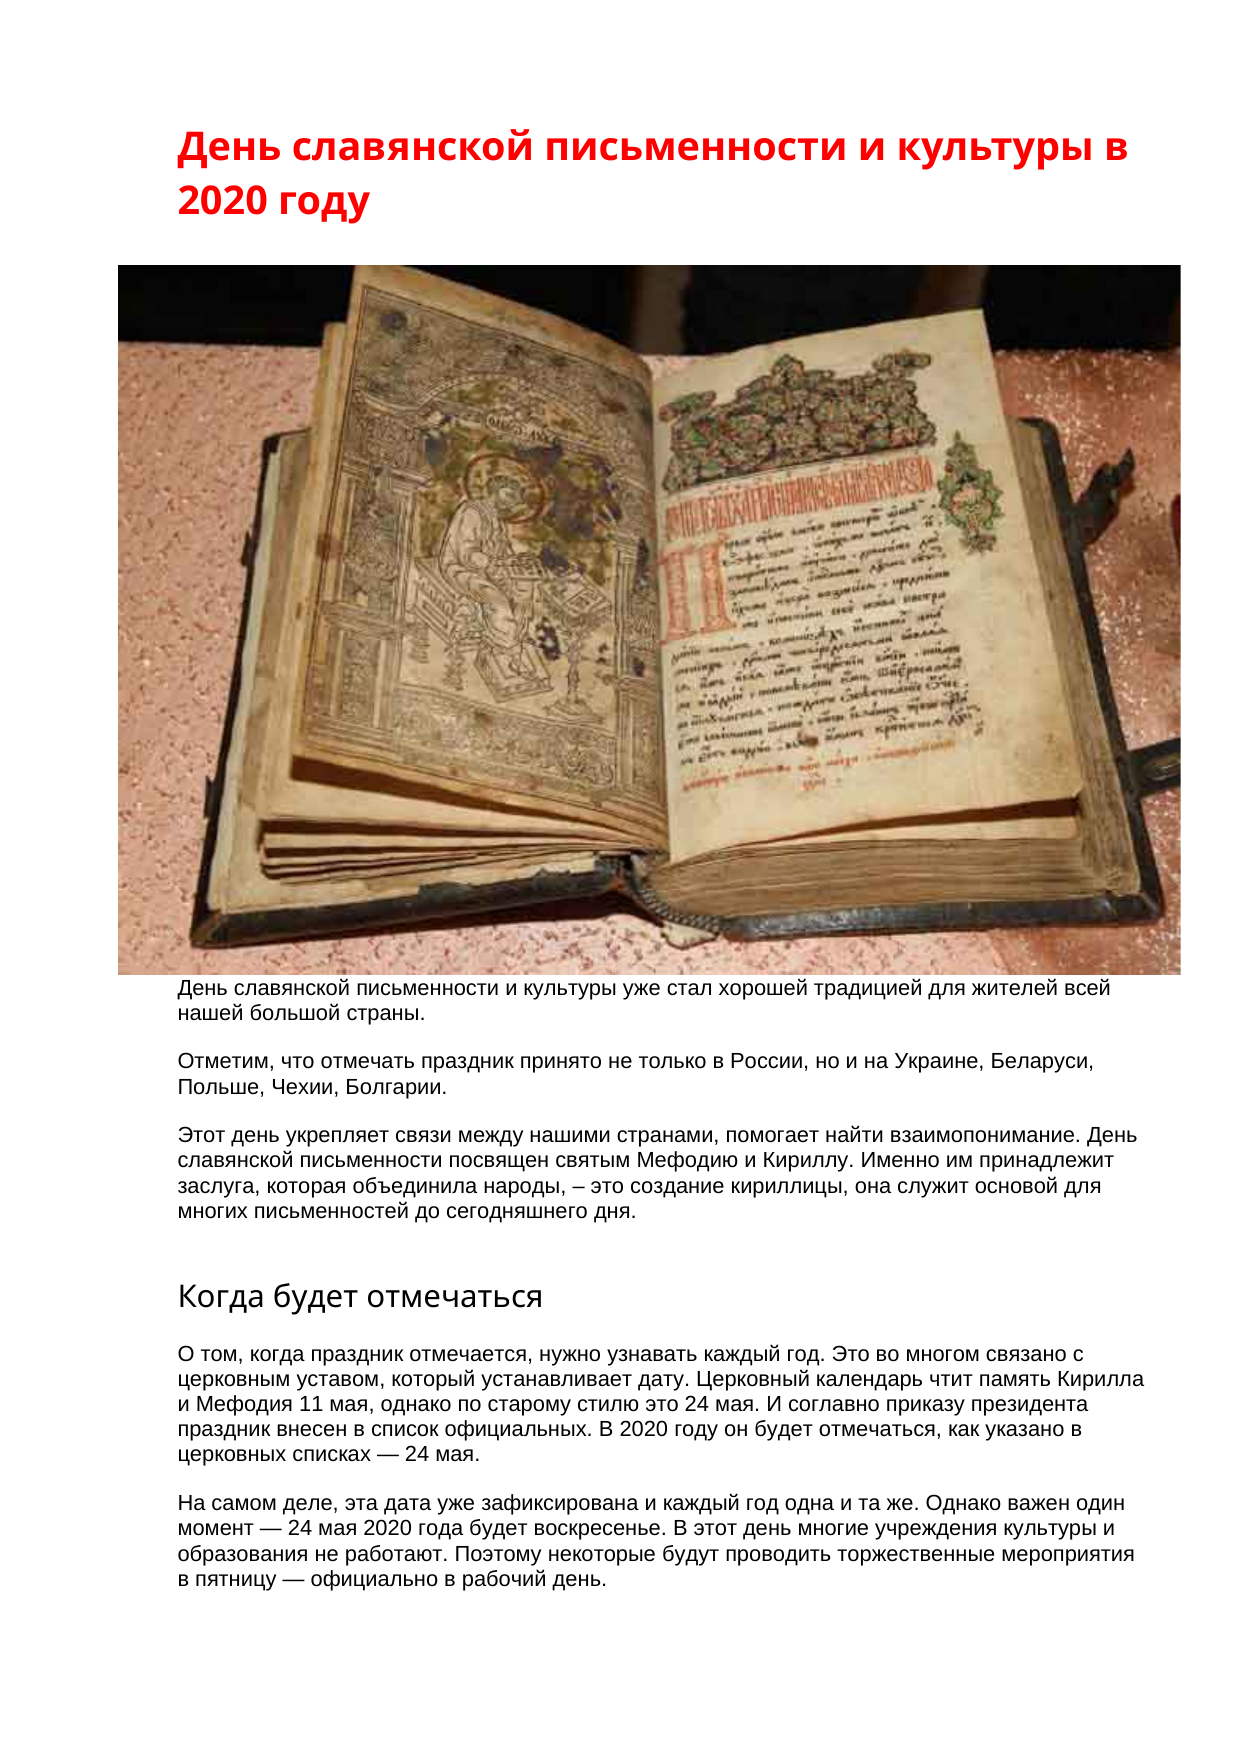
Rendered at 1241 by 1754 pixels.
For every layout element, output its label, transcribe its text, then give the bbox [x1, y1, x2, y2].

picture [118, 265, 1181, 975]
text День славянской письменности и культуры в 2020 году [177, 118, 1152, 226]
text Этот день укрепляет связи между нашими странами, помогает найти взаимопонимание. День славянской письменности посвящен святым Мефодию и Кириллу. Именно им принадлежит заслуга, которая объединила народы, – это создание кириллицы, она служит основой для многих письменностей до сегодняшнего дня. [177, 1122, 1152, 1251]
text День славянской письменности и культуры уже стал хорошей традицией для жителей всей нашей большой страны. [177, 975, 1152, 1025]
text На самом деле, эта дата уже зафиксирована и каждый год одна и та же. Однако важен один момент — 24 мая 2020 года будет воскресенье. В этот день многие учреждения культуры и образования не работают. Поэтому некоторые будут проводить торжественные мероприятия в пятницу — официально в рабочий день. [177, 1490, 1152, 1591]
text Когда будет отмечаться [177, 1274, 1152, 1317]
text О том, когда праздник отмечается, нужно узнавать каждый год. Это во многом связано с церковным уставом, который устанавливает дату. Церковный календарь чтит память Кирилла и Мефодия 11 мая, однако по старому стилю это 24 мая. И соглавно приказу президента праздник внесен в список официальных. В 2020 году он будет отмечаться, как указано в церковных списках — 24 мая. [177, 1341, 1152, 1467]
text Отметим, что отмечать праздник принято не только в России, но и на Украине, Беларуси, Польше, Чехии, Болгарии. [177, 1048, 1152, 1099]
